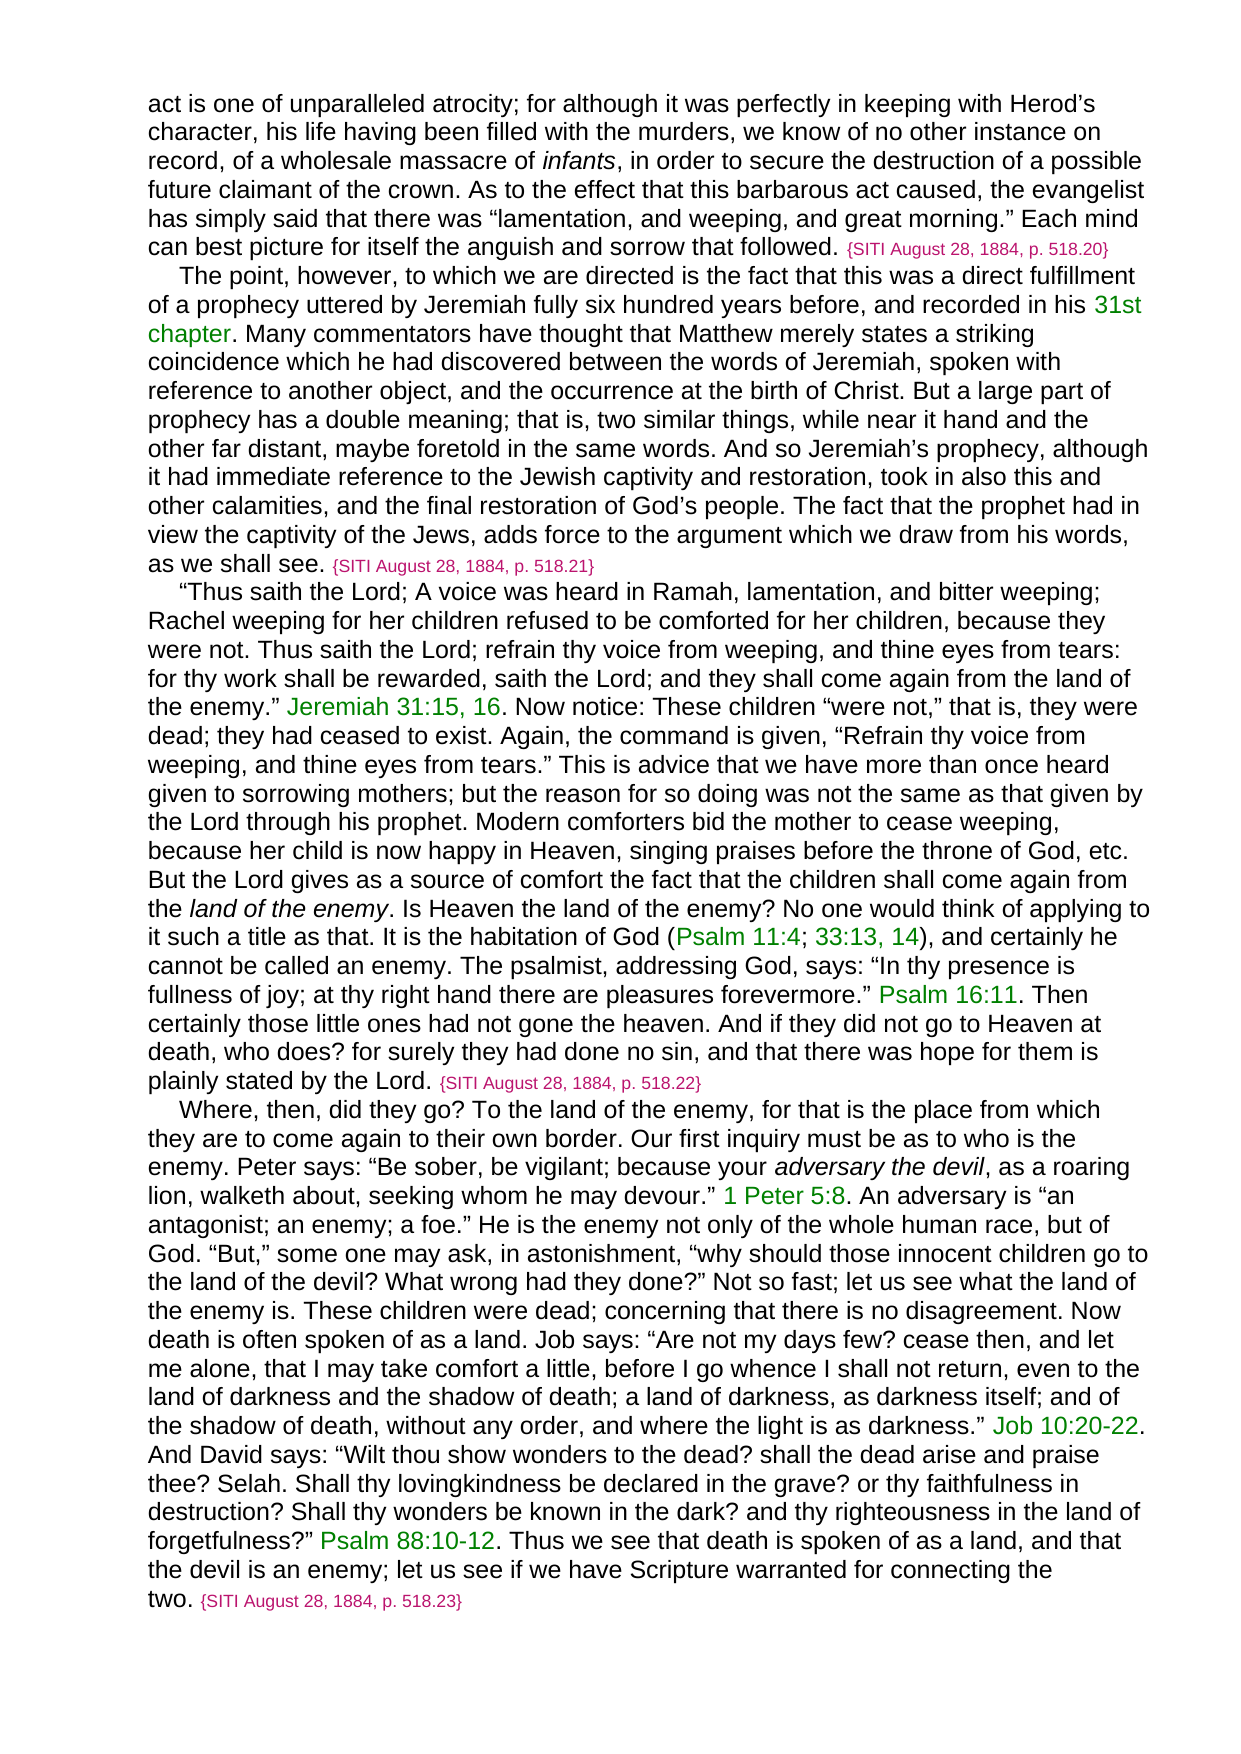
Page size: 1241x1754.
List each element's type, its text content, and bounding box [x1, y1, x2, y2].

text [148, 88, 1152, 261]
text “Thus saith the Lord; A voice was heard in Ramah, lamentation, and bitter weeping; Rachel weeping for her children refused to be comforted for her children, because they were not. Thus saith the Lord; refrain thy voice from weeping, and thine eyes from tears: for thy work shall be rewarded, saith the Lord; and they shall come again from the land of the enemy.” Jeremiah 31:15, 16. Now notice: These children “were not,” that is, they were dead; they had ceased to exist. Again, the command is given, “Refrain thy voice from weeping, and thine eyes from tears.” This is advice that we have more than once heard given to sorrowing mothers; but the reason for so doing was not the same as that given by the Lord through his prophet. Modern comforters bid the mother to cease weeping, because her child is now happy in Heaven, singing praises before the throne of God, etc. But the Lord gives as a source of comfort the fact that the children shall come again from the land of the enemy. Is Heaven the land of the enemy? No one would think of applying to it such a title as that. It is the habitation of God (Psalm 11:4; 33:13, 14), and certainly he cannot be called an enemy. The psalmist, addressing God, says: “In thy presence is fullness of joy; at thy right hand there are pleasures forevermore.” Psalm 16:11. Then certainly those little ones had not gone the heaven. And if they did not go to Heaven at death, who does? for surely they had done no sin, and that there was hope for them is plainly stated by the Lord. {SITI August 28, 1884, p. 518.22} [148, 577, 1152, 1095]
text The point, however, to which we are directed is the fact that this was a direct fulfillment of a prophecy uttered by Jeremiah fully six hundred years before, and recorded in his 31st chapter. Many commentators have thought that Matthew merely states a striking coincidence which he had discovered between the words of Jeremiah, spoken with reference to another object, and the occurrence at the birth of Christ. But a large part of prophecy has a double meaning; that is, two similar things, while near it hand and the other far distant, maybe foretold in the same words. And so Jeremiah’s prophecy, although it had immediate reference to the Jewish captivity and restoration, took in also this and other calamities, and the final restoration of God’s people. The fact that the prophet had in view the captivity of the Jews, adds force to the argument which we draw from his words, as we shall see. {SITI August 28, 1884, p. 518.21} [148, 261, 1152, 577]
text Where, then, did they go? To the land of the enemy, for that is the place from which they are to come again to their own border. Our first inquiry must be as to who is the enemy. Peter says: “Be sober, be vigilant; because your adversary the devil, as a roaring lion, walketh about, seeking whom he may devour.” 1 Peter 5:8. An adversary is “an antagonist; an enemy; a foe.” He is the enemy not only of the whole human race, but of God. “But,” some one may ask, in astonishment, “why should those innocent children go to the land of the devil? What wrong had they done?” Not so fast; let us see what the land of the enemy is. These children were dead; concerning that there is no disagreement. Now death is often spoken of as a land. Job says: “Are not my days few? cease then, and let me alone, that I may take comfort a little, before I go whence I shall not return, even to the land of darkness and the shadow of death; a land of darkness, as darkness itself; and of the shadow of death, without any order, and where the light is as darkness.” Job 10:20-22. And David says: “Wilt thou show wonders to the dead? shall the dead arise and praise thee? Selah. Shall thy lovingkindness be declared in the grave? or thy faithfulness in destruction? Shall thy wonders be known in the dark? and thy righteousness in the land of forgetfulness?” Psalm 88:10-12. Thus we see that death is spoken of as a land, and that the devil is an enemy; let us see if we have Scripture warranted for connecting the two. {SITI August 28, 1884, p. 518.23} [148, 1095, 1152, 1612]
